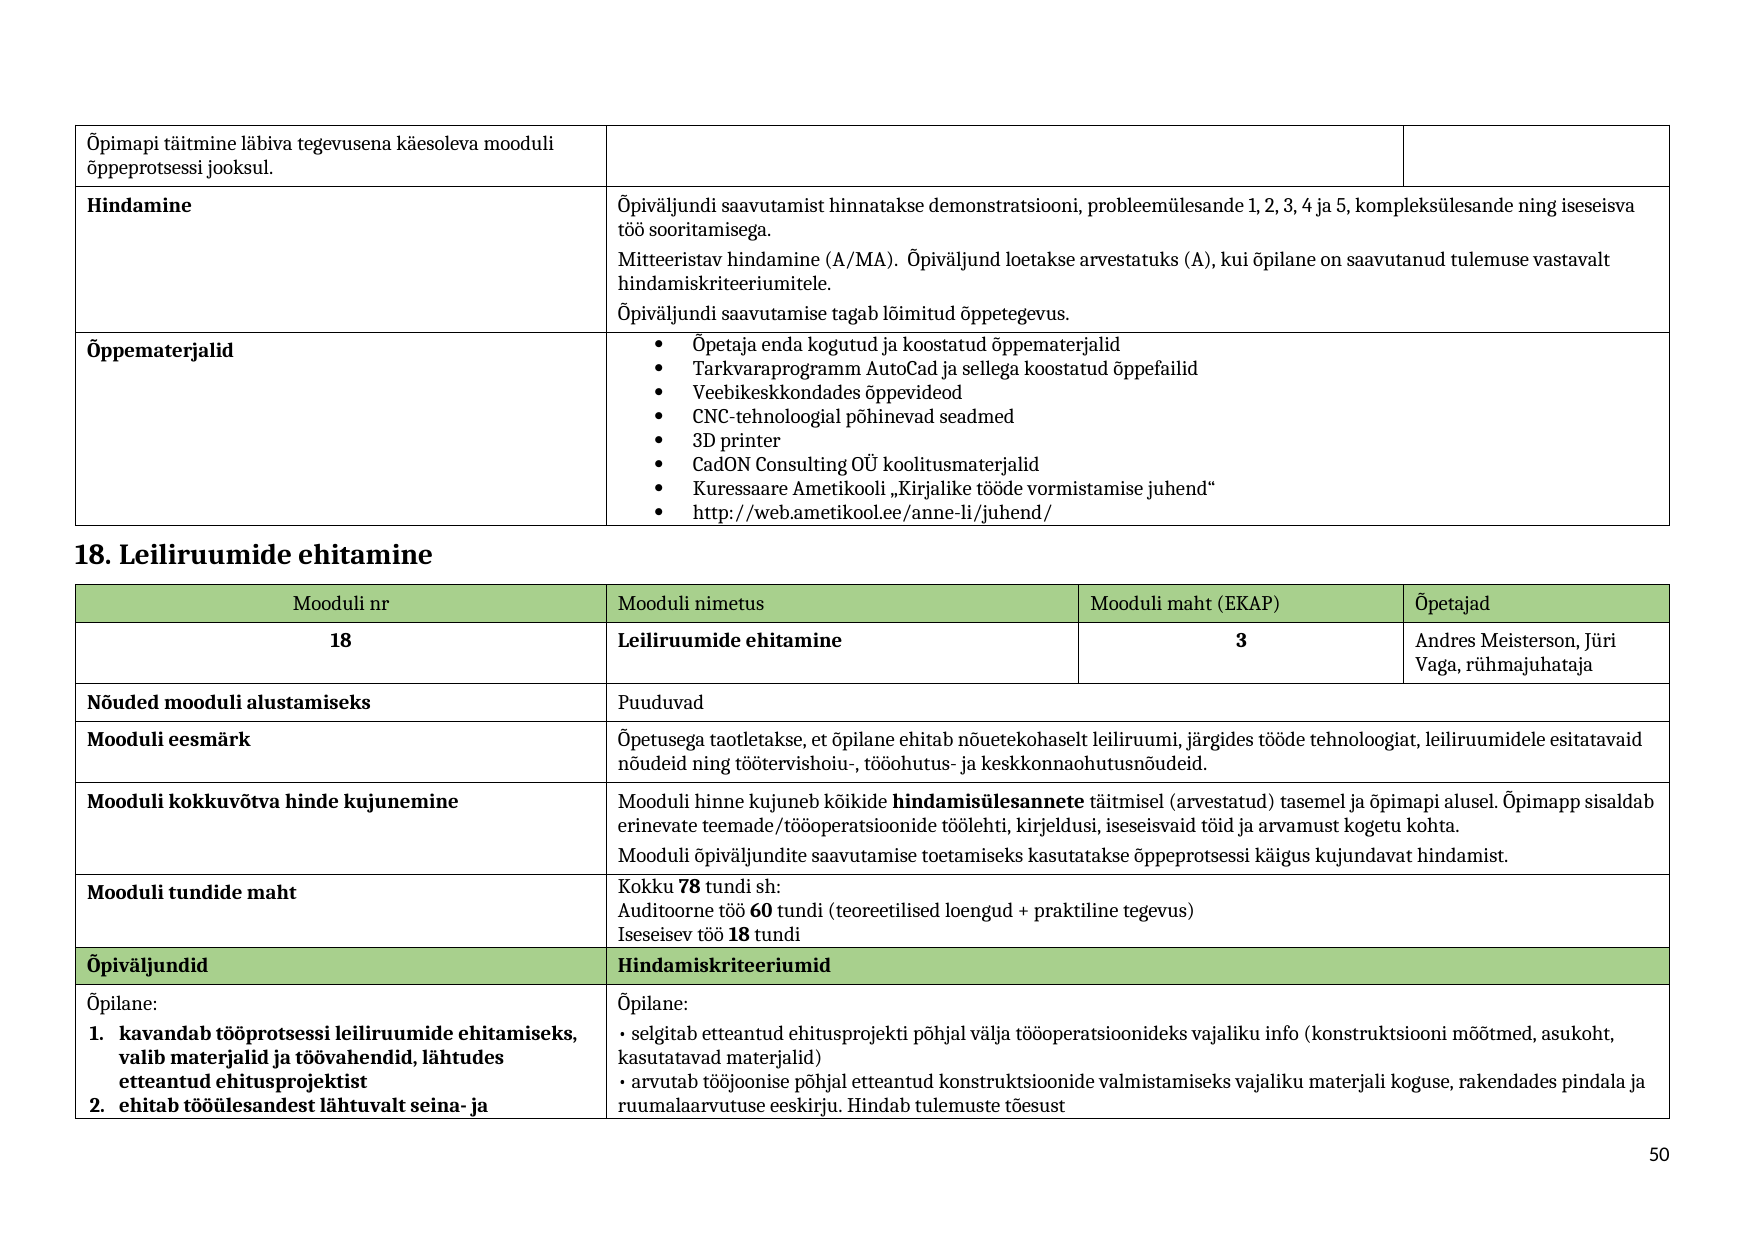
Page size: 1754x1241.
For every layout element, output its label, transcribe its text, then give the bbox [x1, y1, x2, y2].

table_cell Õpiväljundid [76, 948, 606, 984]
table_cell Mooduli hinne kujuneb kõikide hindamisülesannete täitmisel (arvestatud) tasemel ja õpimapi alusel. Õpimapp sisaldab erinevate teemade/tööoperatsioonide töölehti, kirjeldusi, iseseisvaid töid ja arvamust kogetu kohta. Mooduli õpiväljundite saavutamise toetamiseks kasutatakse õppeprotsessi käigus kujundavat hindamist. [607, 783, 1669, 874]
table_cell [76, 985, 606, 1117]
table_cell Mooduli kokkuvõtva hinde kujunemine [76, 783, 606, 874]
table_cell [1404, 126, 1669, 186]
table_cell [607, 985, 1669, 1117]
table_cell Nõuded mooduli alustamiseks [76, 684, 606, 721]
table_cell Mooduli eesmärk [76, 722, 606, 782]
table_cell Andres Meisterson, Jüri Vaga, rühmajuhataja [1404, 623, 1669, 683]
table_cell Hindamiskriteeriumid [607, 948, 1669, 984]
table_header Mooduli nr [76, 585, 606, 622]
table_cell Mooduli tundide maht [76, 875, 606, 947]
table_cell Õppematerjalid [76, 333, 606, 524]
table_header Õpetajad [1404, 585, 1669, 622]
table_cell Kokku 78 tundi sh: Auditoorne töö 60 tundi (teoreetilised loengud + praktiline tegevus) Iseseisev töö 18 tundi [607, 875, 1669, 947]
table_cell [76, 126, 606, 186]
table_cell 3 [1079, 623, 1403, 683]
table_cell Hindamine [76, 187, 606, 332]
table_cell Õpetaja enda kogutud ja koostatud õppematerjalid Tarkvaraprogramm AutoCad ja sellega koostatud õppefailid Veebikeskkondades õppevideod CNC-tehnoloogial põhinevad seadmed 3D printer CadON Consulting OÜ koolitusmaterjalid Kuressaare Ametikooli „Kirjalike tööde vormistamise juhend“ http://web.ametikool.ee/anne-li/juhend/ [607, 333, 1669, 524]
table_header Mooduli nimetus [607, 585, 1078, 622]
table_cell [607, 126, 1403, 186]
list Leiliruumide ehitamine [75, 538, 1679, 572]
table_cell 18 [76, 623, 606, 683]
table_cell Õpiväljundi saavutamist hinnatakse demonstratsiooni, probleemülesande 1, 2, 3, 4 ja 5, kompleksülesande ning iseseisva töö sooritamisega. Mitteeristav hindamine (A/MA). Õpiväljund loetakse arvestatuks (A), kui õpilane on saavutanud tulemuse vastavalt hindamiskriteeriumitele. Õpiväljundi saavutamise tagab lõimitud õppetegevus. [607, 187, 1669, 332]
table_cell Õpetusega taotletakse, et õpilane ehitab nõuetekohaselt leiliruumi, järgides tööde tehnoloogiat, leiliruumidele esitatavaid nõudeid ning töötervishoiu-, tööohutus- ja keskkonnaohutusnõudeid. [607, 722, 1669, 782]
table_cell Puuduvad [607, 684, 1669, 721]
table_header Mooduli maht (EKAP) [1079, 585, 1403, 622]
table_cell Leiliruumide ehitamine [607, 623, 1078, 683]
